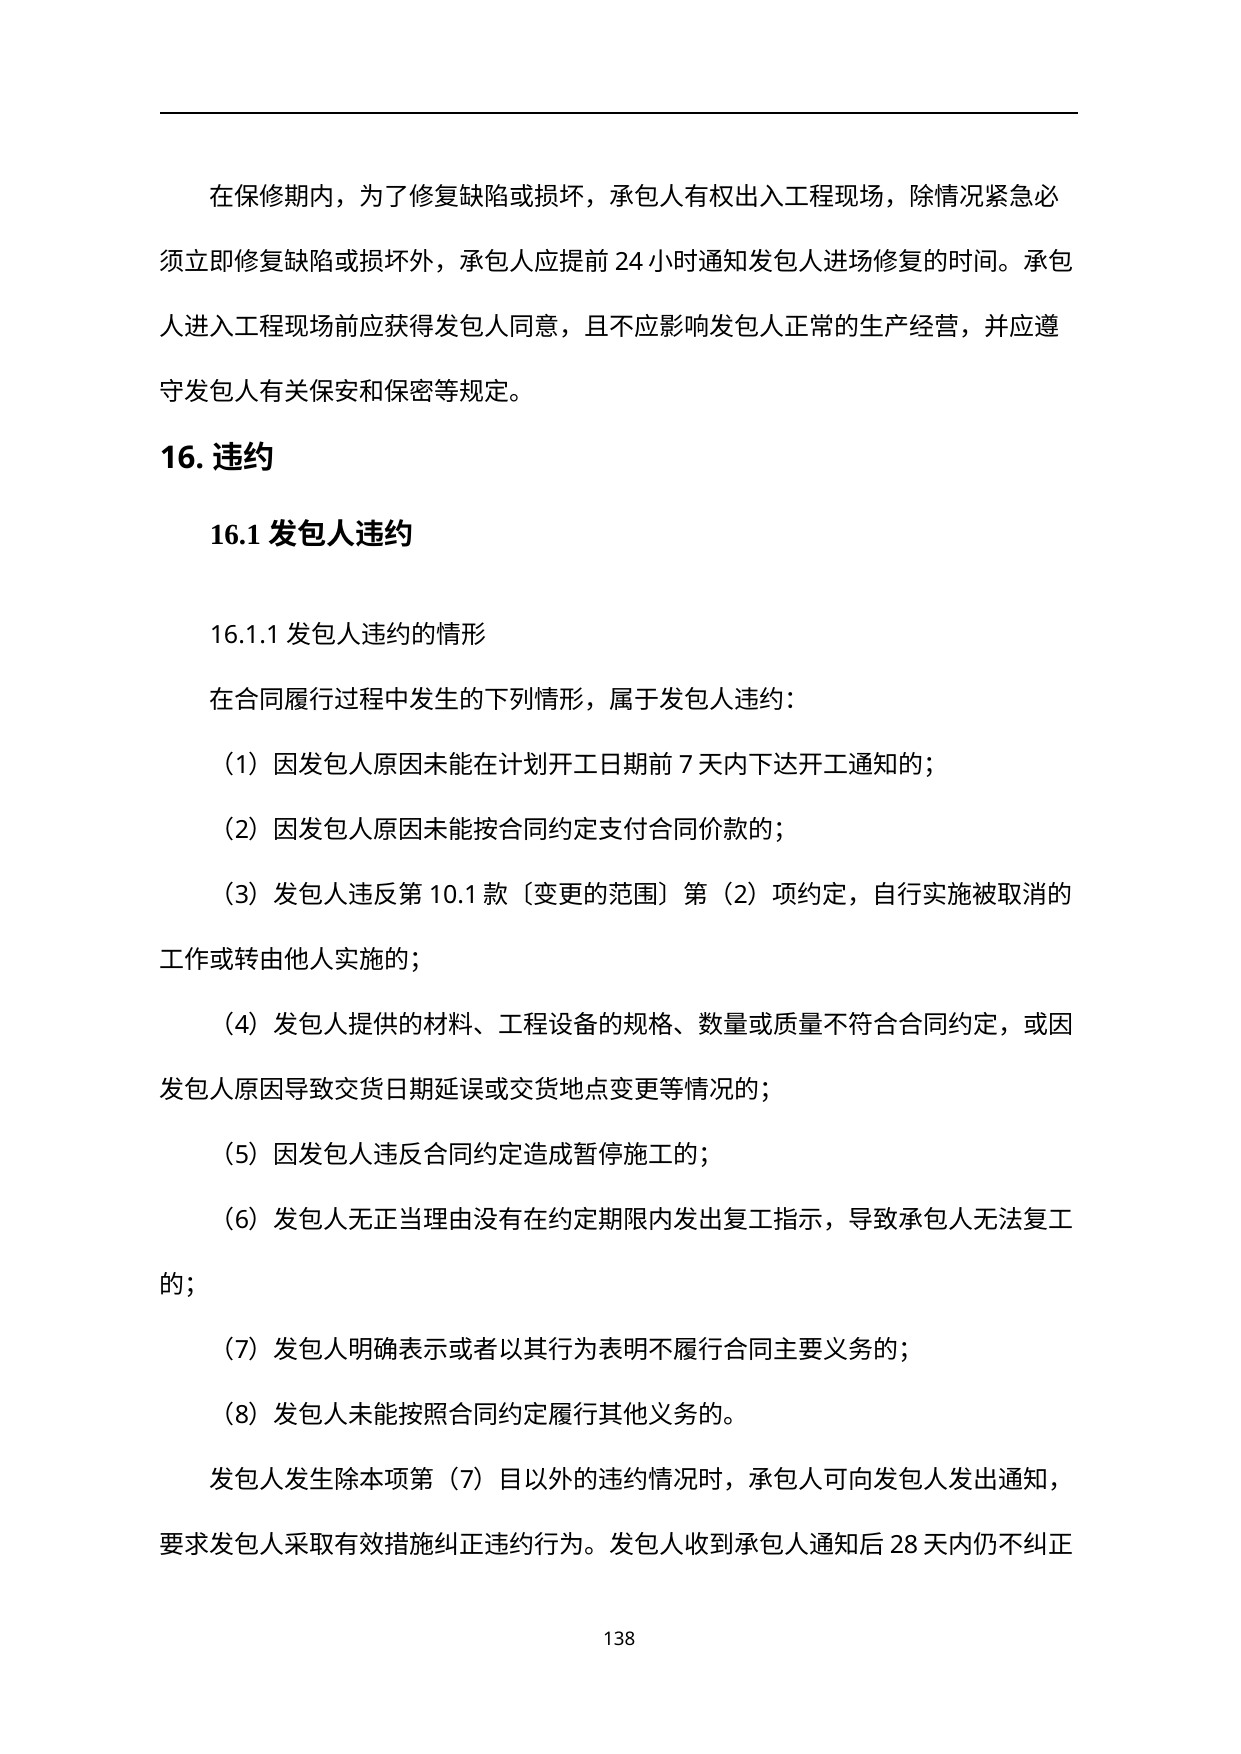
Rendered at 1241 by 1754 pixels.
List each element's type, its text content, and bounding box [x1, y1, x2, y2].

text 16.1 发包人违约 [159, 499, 1078, 564]
text （1）因发包人原因未能在计划开工日期前7天内下达开工通知的； [159, 731, 1078, 796]
text （4）发包人提供的材料、工程设备的规格、数量或质量不符合合同约定，或因发包人原因导致交货日期延误或交货地点变更等情况的； [159, 991, 1078, 1121]
text （6）发包人无正当理由没有在约定期限内发出复工指示，导致承包人无法复工的； [159, 1186, 1078, 1316]
text （7）发包人明确表示或者以其行为表明不履行合同主要义务的； [159, 1316, 1078, 1381]
text （3）发包人违反第10.1款〔变更的范围〕第（2）项约定，自行实施被取消的工作或转由他人实施的； [159, 861, 1078, 991]
text 16. 违约 [159, 422, 1078, 487]
text （5）因发包人违反合同约定造成暂停施工的； [159, 1121, 1078, 1186]
text 在保修期内，为了修复缺陷或损坏，承包人有权出入工程现场，除情况紧急必须立即修复缺陷或损坏外，承包人应提前24小时通知发包人进场修复的时间。承包人进入工程现场前应获得发包人同意，且不应影响发包人正常的生产经营，并应遵守发包人有关保安和保密等规定。 [159, 162, 1078, 422]
text 16.1.1 发包人违约的情形 [159, 601, 1078, 666]
text （8）发包人未能按照合同约定履行其他义务的。 [159, 1381, 1078, 1446]
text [159, 1446, 1078, 1576]
text （2）因发包人原因未能按合同约定支付合同价款的； [159, 796, 1078, 861]
text 在合同履行过程中发生的下列情形，属于发包人违约： [159, 666, 1078, 731]
